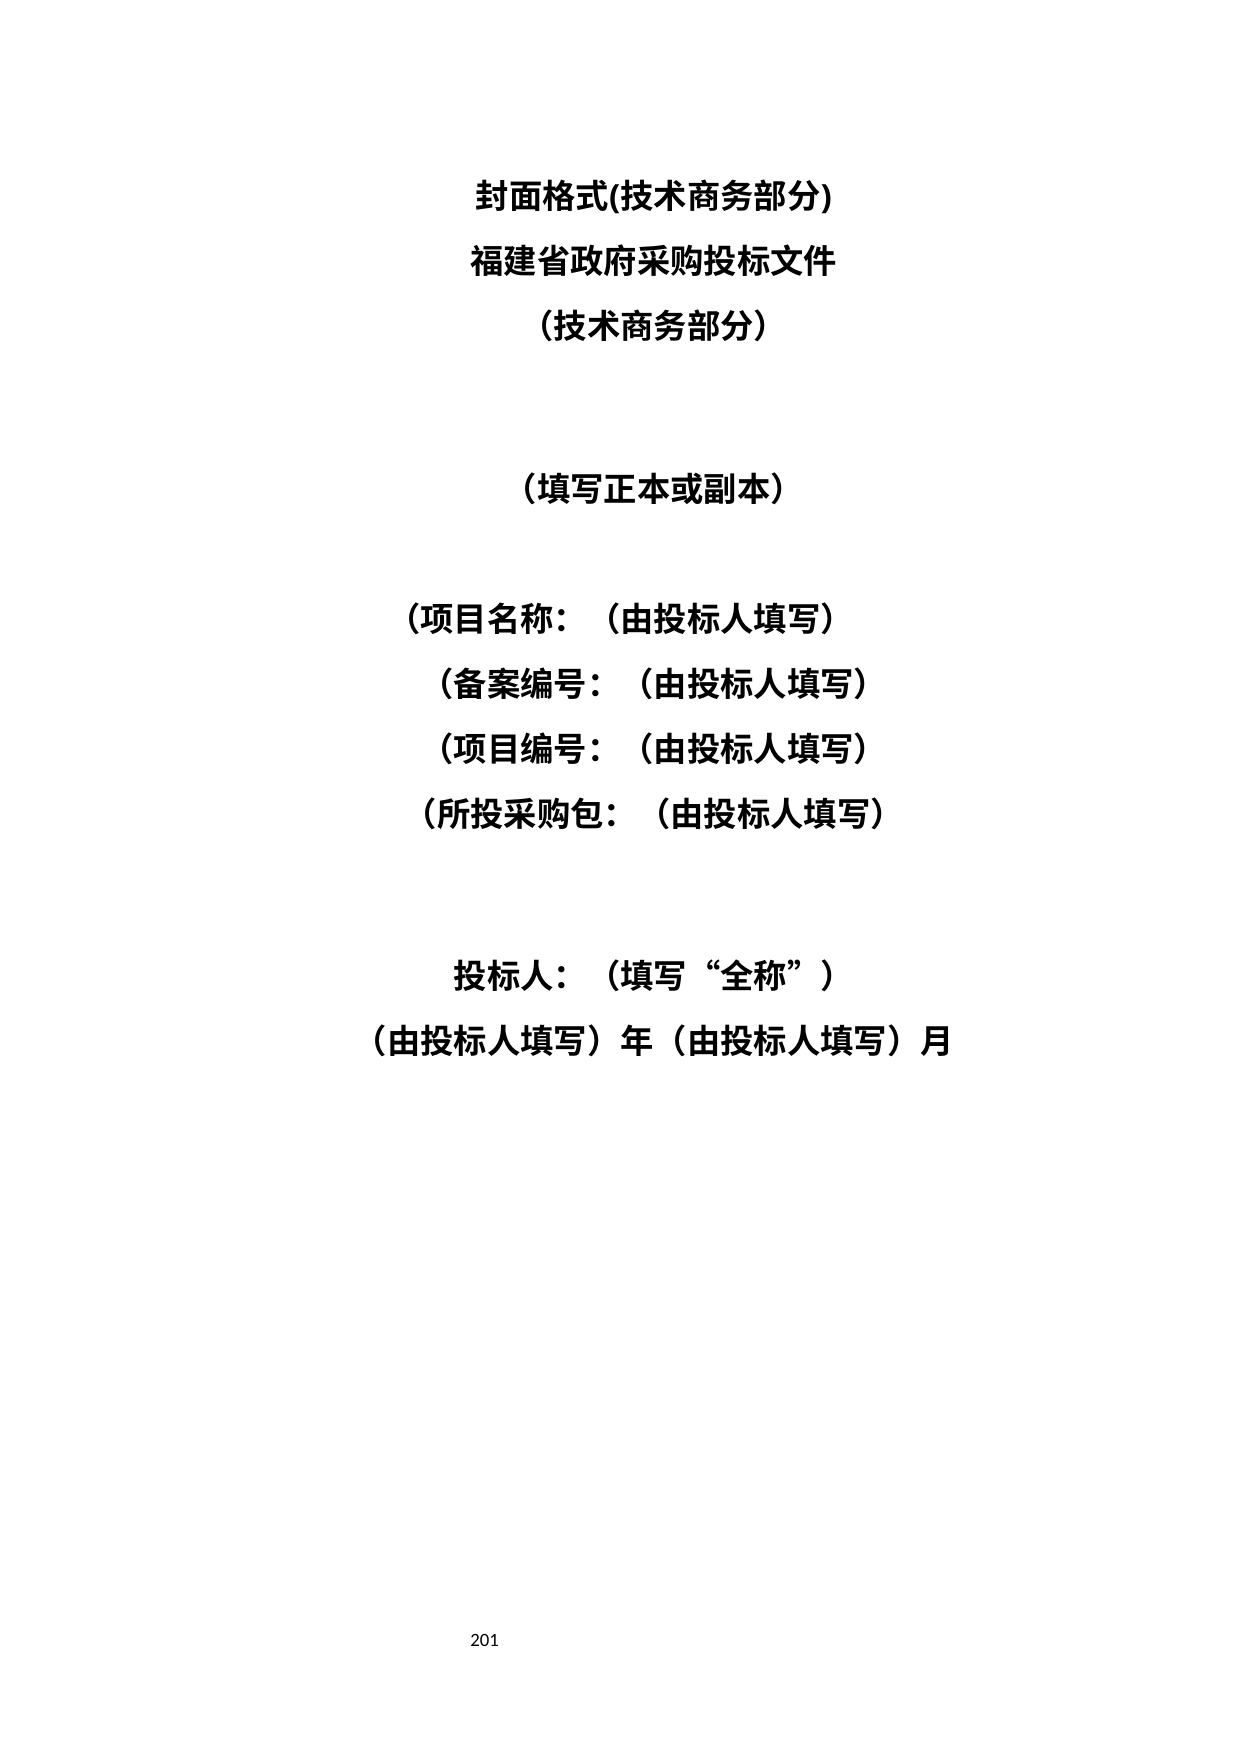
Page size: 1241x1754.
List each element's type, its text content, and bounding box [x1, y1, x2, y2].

text （项目编号：（由投标人填写） [187, 714, 1053, 779]
text （由投标人填写）年（由投标人填写）月 [187, 1007, 1053, 1072]
text 封面格式(技术商务部分) [187, 162, 1053, 227]
text （技术商务部分） [187, 292, 1053, 454]
text （备案编号：（由投标人填写） [187, 649, 1053, 714]
text （所投采购包：（由投标人填写） [187, 779, 1053, 942]
text 投标人：（填写“全称”） [187, 942, 1053, 1007]
text （填写正本或副本） （项目名称：（由投标人填写） [187, 454, 1053, 649]
text 福建省政府采购投标文件 [187, 227, 1053, 292]
